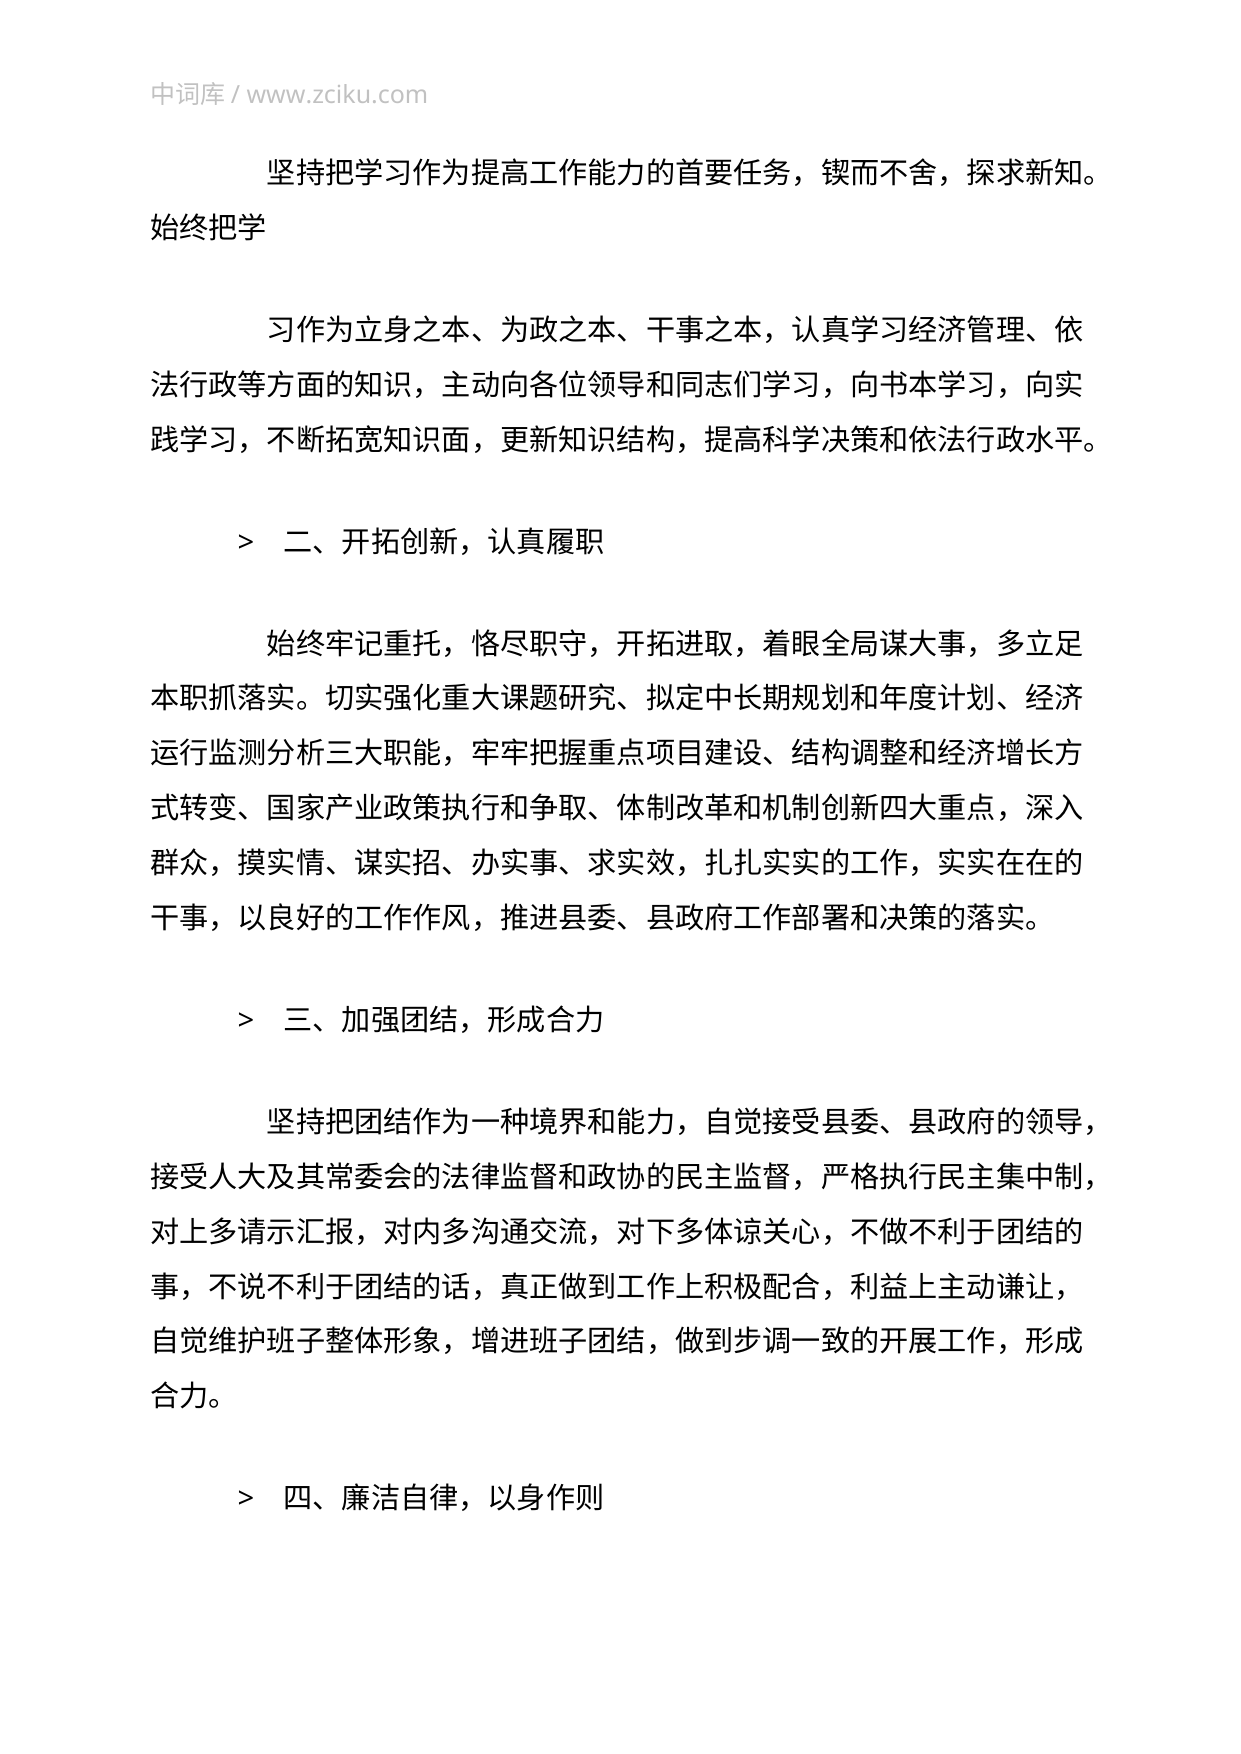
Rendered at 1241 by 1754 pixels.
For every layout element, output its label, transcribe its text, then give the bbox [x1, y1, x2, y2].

text 始终牢记重托，恪尽职守，开拓进取，着眼全局谋大事，多立足本职抓落实。切实强化重大课题研究、拟定中长期规划和年度计划、经济运行监测分析三大职能，牢牢把握重点项目建设、结构调整和经济增长方式转变、国家产业政策执行和争取、体制改革和机制创新四大重点，深入群众，摸实情、谋实招、办实事、求实效，扎扎实实的工作，实实在在的干事，以良好的工作作风，推进县委、县政府工作部署和决策的落实。 [150, 620, 1090, 937]
text 坚持把团结作为一种境界和能力，自觉接受县委、县政府的领导，接受人大及其常委会的法律监督和政协的民主监督，严格执行民主集中制，对上多请示汇报，对内多沟通交流，对下多体谅关心，不做不利于团结的事，不说不利于团结的话，真正做到工作上积极配合，利益上主动谦让，自觉维护班子整体形象，增进班子团结，做到步调一致的开展工作，形成合力。 [150, 1098, 1090, 1415]
text > 三、加强团结，形成合力 [150, 996, 1090, 1039]
text 习作为立身之本、为政之本、干事之本，认真学习经济管理、依法行政等方面的知识，主动向各位领导和同志们学习，向书本学习，向实践学习，不断拓宽知识面，更新知识结构，提高科学决策和依法行政水平。 [150, 307, 1090, 459]
text > 四、廉洁自律，以身作则 [150, 1475, 1090, 1517]
text > 二、开拓创新，认真履职 [150, 518, 1090, 561]
text 坚持把学习作为提高工作能力的首要任务，锲而不舍，探求新知。始终把学 [150, 150, 1090, 247]
